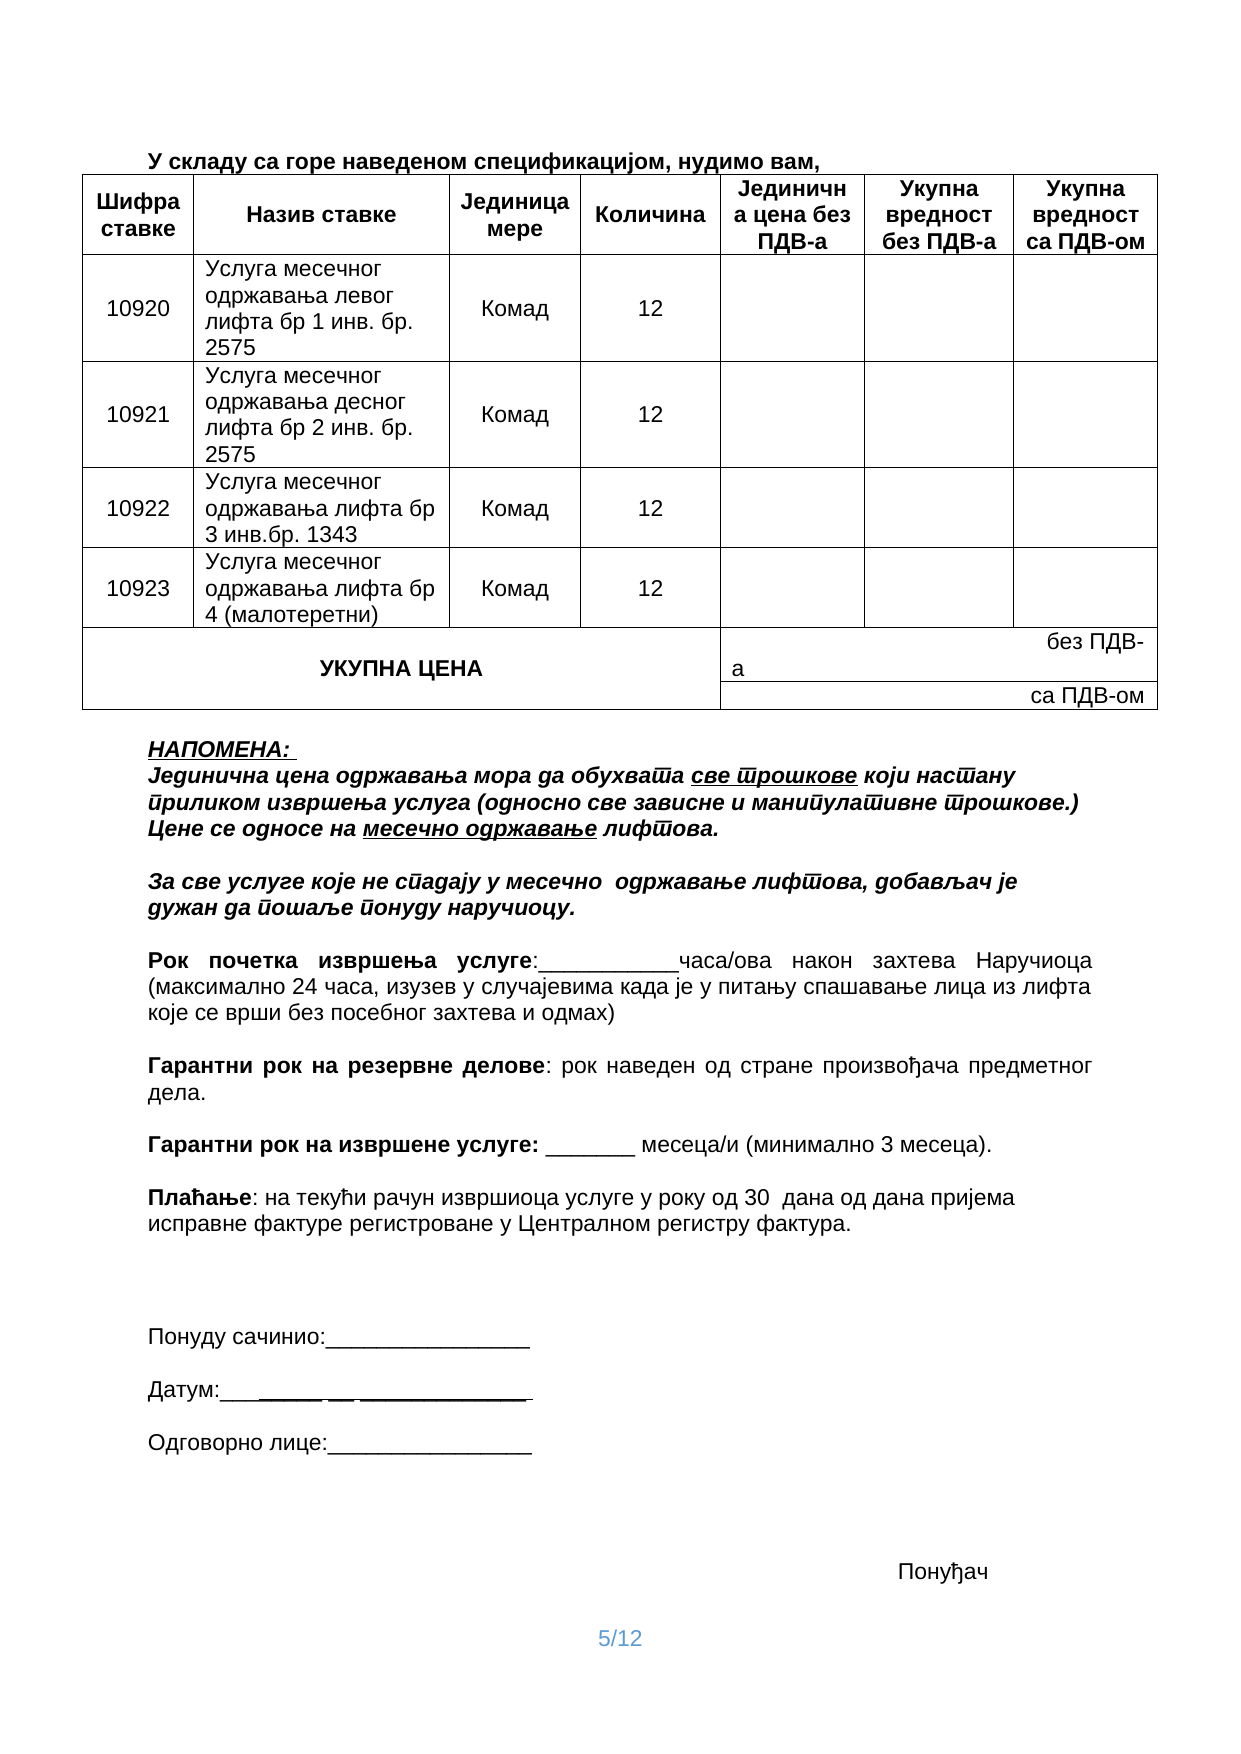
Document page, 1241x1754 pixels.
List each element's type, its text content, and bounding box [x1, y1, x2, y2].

text Рок почетка извршења услуге:___________часа/ова након захтева Наручиоца (максимално 24 часа, изузев у случајевима када је у питању спашавање лица из лифта које се врши без посебног захтева и одмах) [148, 947, 1092, 1026]
table_cell Услуга месечног одржавања лифта бр 3 инв.бр. 1343 [194, 468, 449, 547]
table_cell [865, 255, 1013, 361]
table_cell 10922 [83, 468, 193, 547]
text У складу са горе наведеном спецификацијом, нудимо вам, [148, 148, 1092, 174]
table_cell 12 [581, 548, 720, 627]
table_header Укупна вредност са ПДВ-ом [1014, 175, 1157, 254]
table_cell [865, 548, 1013, 627]
table_cell без ПДВ-а [721, 628, 1157, 681]
text Понуђач [823, 1558, 1092, 1584]
table_cell 10921 [83, 362, 193, 467]
table_cell Комад [450, 255, 580, 361]
text За све услуге које не спадају у месечно одржавање лифтова, добављач је дужан да пошаље понуду наручиоцу. [148, 868, 1092, 920]
table_cell 12 [581, 362, 720, 467]
table_cell [721, 255, 864, 361]
table_cell 10920 [83, 255, 193, 361]
table_cell Услуга месечног одржавања левог лифта бр 1 инв. бр. 2575 [194, 255, 449, 361]
table_header Назив ставке [194, 175, 449, 254]
table_cell [1014, 548, 1157, 627]
table_cell Комад [450, 548, 580, 627]
text Јединична цена одржавања мора да обухвата све трошкове који настану приликом извршења услуга (односно све зависне и манипулативне трошкове.) [148, 762, 1092, 815]
table_cell Комад [450, 468, 580, 547]
table_cell 12 [581, 468, 720, 547]
table_cell 10923 [83, 548, 193, 627]
text Плаћање: на текући рачун извршиоца услуге у року од 30 дана од дана пријема исправне фактуре регистроване у Централном регистру фактура. [148, 1184, 1092, 1237]
table_cell Комад [450, 362, 580, 467]
table_cell [865, 468, 1013, 547]
table_header Укупна вредност без ПДВ-а [865, 175, 1013, 254]
table_header Јединична цена без ПДВ-а [721, 175, 864, 254]
table_cell [1014, 255, 1157, 361]
table_cell Услуга месечног одржавања десног лифта бр 2 инв. бр. 2575 [194, 362, 449, 467]
table_cell Услуга месечног одржавања лифта бр 4 (малотеретни) [194, 548, 449, 627]
table_cell [721, 468, 864, 547]
table_cell са ПДВ-ом [721, 682, 1157, 708]
table_cell [1014, 362, 1157, 467]
text Одговорно лице:________________ [148, 1429, 1092, 1455]
text Гарантни рок на резервне делове: рок наведен од стране произвођача предметног дела. [148, 1052, 1092, 1105]
text Гарантни рок на извршене услуге: _______ месеца/и (минимално 3 месеца). [148, 1131, 1092, 1157]
table_header Јединица мере [450, 175, 580, 254]
text Датум:________ __ _____________ [148, 1376, 1092, 1402]
text Понуду сачинио:________________ [148, 1323, 1092, 1350]
table_cell [721, 362, 864, 467]
table_cell [865, 362, 1013, 467]
table_cell УКУПНА ЦЕНА [83, 628, 720, 708]
table_cell [721, 548, 864, 627]
table_cell 12 [581, 255, 720, 361]
table_cell [1014, 468, 1157, 547]
table_header Шифра ставке [83, 175, 193, 254]
text Цене се односе на месечно одржавање лифтова. [148, 815, 1092, 841]
text НАПОМЕНА: [148, 736, 1092, 762]
table_header Количина [581, 175, 720, 254]
